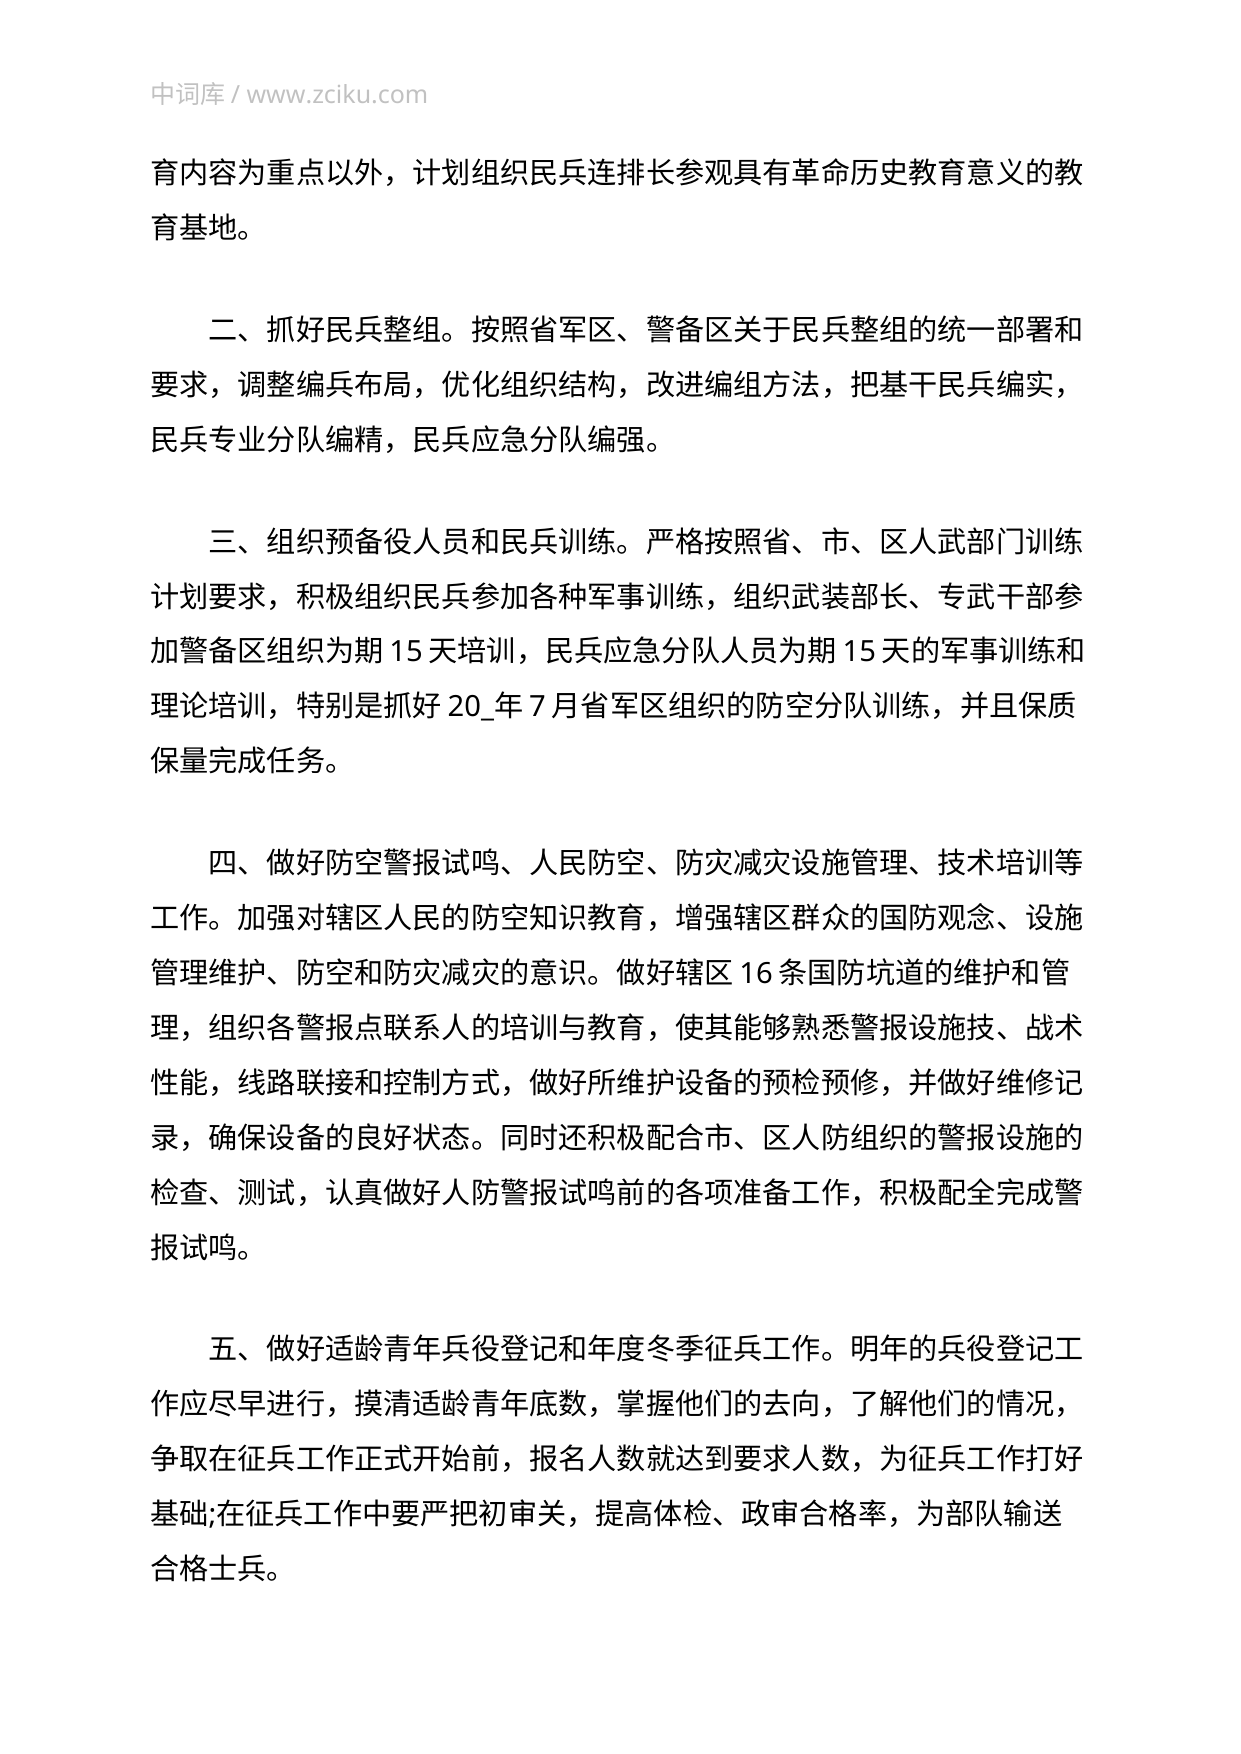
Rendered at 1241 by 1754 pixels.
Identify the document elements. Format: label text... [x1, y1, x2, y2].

text 五、做好适龄青年兵役登记和年度冬季征兵工作。明年的兵役登记工作应尽早进行，摸清适龄青年底数，掌握他们的去向，了解他们的情况，争取在征兵工作正式开始前，报名人数就达到要求人数，为征兵工作打好基础;在征兵工作中要严把初审关，提高体检、政审合格率，为部队输送合格士兵。 [150, 1326, 1090, 1588]
text 二、抓好民兵整组。按照省军区、警备区关于民兵整组的统一部署和要求，调整编兵布局，优化组织结构，改进编组方法，把基干民兵编实，民兵专业分队编精，民兵应急分队编强。 [150, 307, 1090, 459]
text 三、组织预备役人员和民兵训练。严格按照省、市、区人武部门训练计划要求，积极组织民兵参加各种军事训练，组织武装部长、专武干部参加警备区组织为期15天培训，民兵应急分队人员为期15天的军事训练和理论培训，特别是抓好20_年7月省军区组织的防空分队训练，并且保质保量完成任务。 [150, 518, 1090, 780]
text 四、做好防空警报试鸣、人民防空、防灾减灾设施管理、技术培训等工作。加强对辖区人民的防空知识教育，增强辖区群众的国防观念、设施管理维护、防空和防灾减灾的意识。做好辖区16条国防坑道的维护和管理，组织各警报点联系人的培训与教育，使其能够熟悉警报设施技、战术性能，线路联接和控制方式，做好所维护设备的预检预修，并做好维修记录，确保设备的良好状态。同时还积极配合市、区人防组织的警报设施的检查、测试，认真做好人防警报试鸣前的各项准备工作，积极配全完成警报试鸣。 [150, 840, 1090, 1266]
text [150, 150, 1090, 247]
